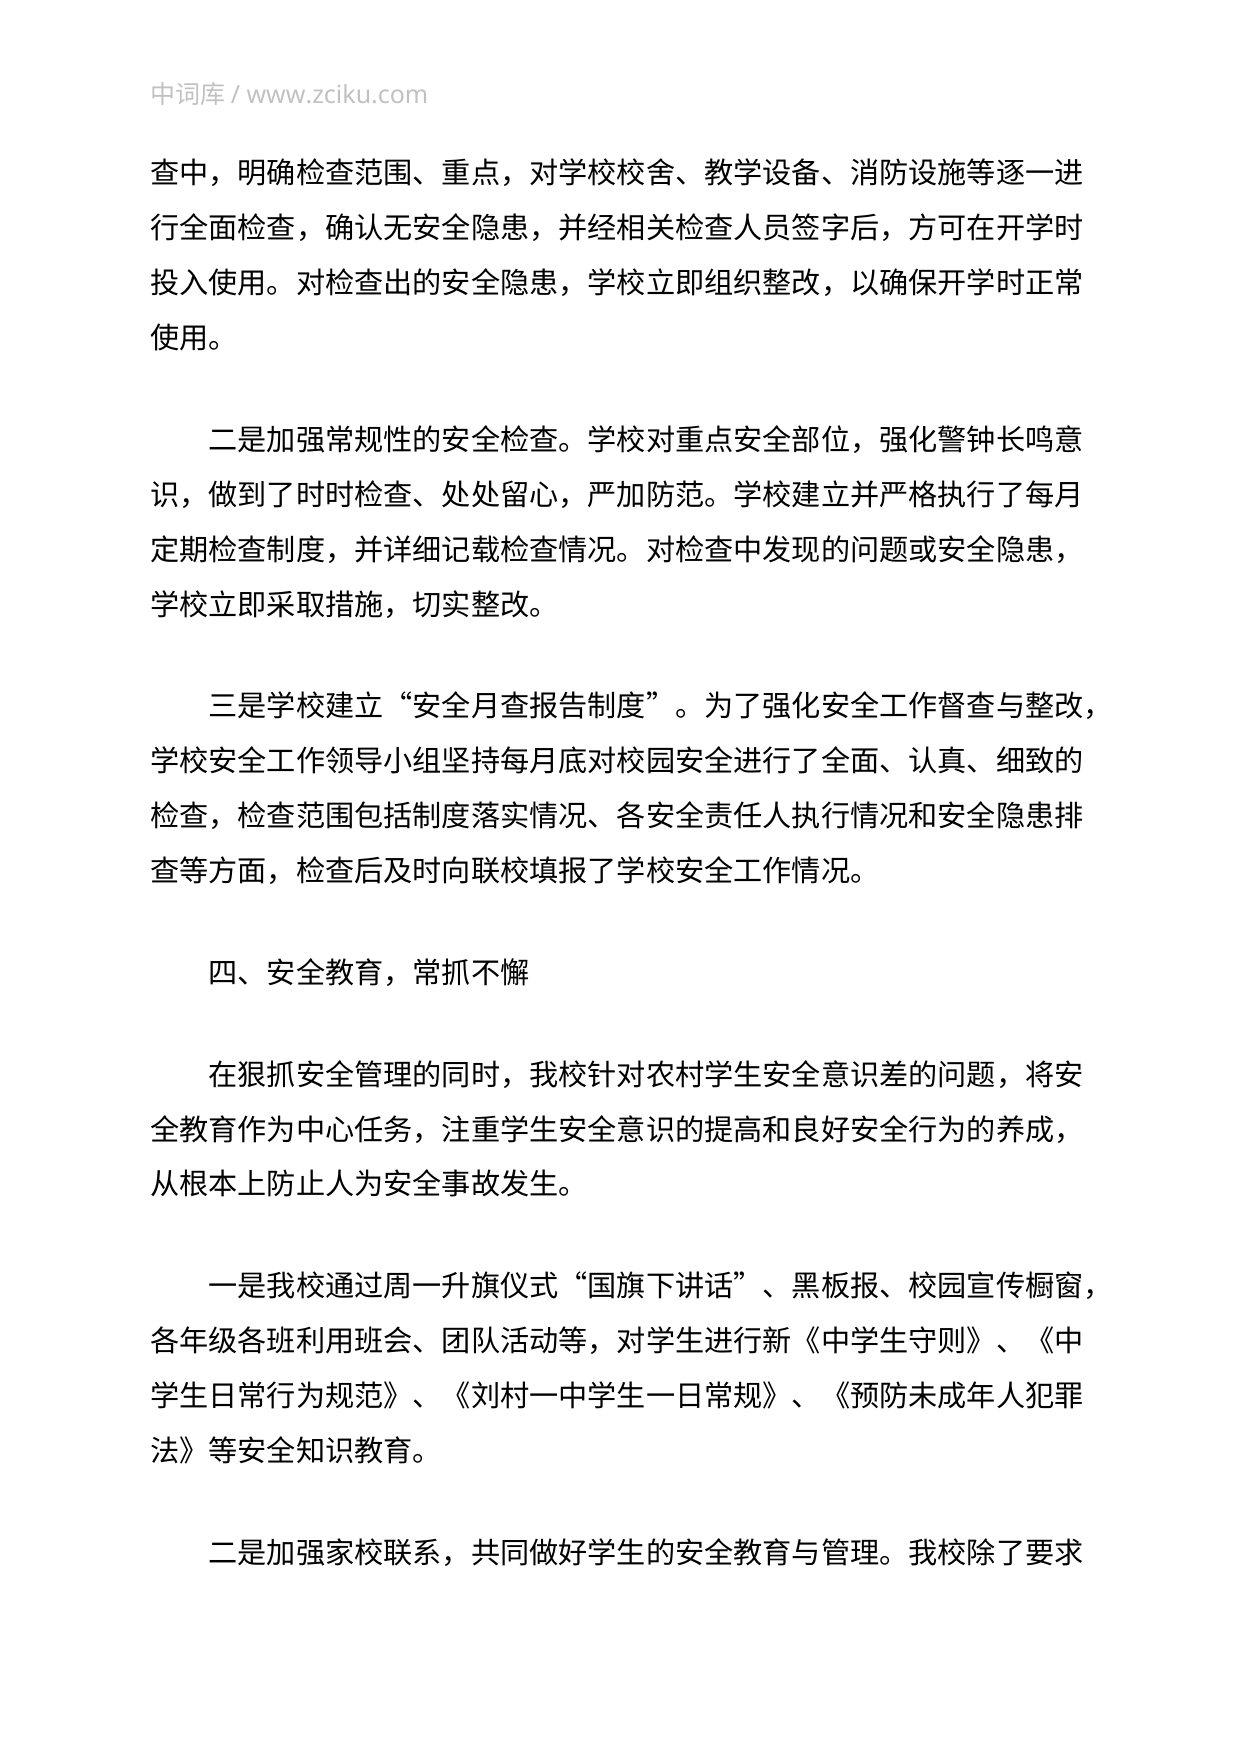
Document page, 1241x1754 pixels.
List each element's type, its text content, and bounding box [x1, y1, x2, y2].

text 二是加强常规性的安全检查。学校对重点安全部位，强化警钟长鸣意识，做到了时时检查、处处留心，严加防范。学校建立并严格执行了每月定期检查制度，并详细记载检查情况。对检查中发现的问题或安全隐患，学校立即采取措施，切实整改。 [150, 416, 1090, 623]
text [150, 1529, 1090, 1571]
text 四、安全教育，常抓不懈 [150, 949, 1090, 992]
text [150, 150, 1090, 357]
text 一是我校通过周一升旗仪式“国旗下讲话”、黑板报、校园宣传橱窗，各年级各班利用班会、团队活动等，对学生进行新《中学生守则》、《中学生日常行为规范》、《刘村一中学生一日常规》、《预防未成年人犯罪法》等安全知识教育。 [150, 1263, 1090, 1470]
text 三是学校建立“安全月查报告制度”。为了强化安全工作督查与整改，学校安全工作领导小组坚持每月底对校园安全进行了全面、认真、细致的检查，检查范围包括制度落实情况、各安全责任人执行情况和安全隐患排查等方面，检查后及时向联校填报了学校安全工作情况。 [150, 683, 1090, 890]
text 在狠抓安全管理的同时，我校针对农村学生安全意识差的问题，将安全教育作为中心任务，注重学生安全意识的提高和良好安全行为的养成，从根本上防止人为安全事故发生。 [150, 1051, 1090, 1203]
